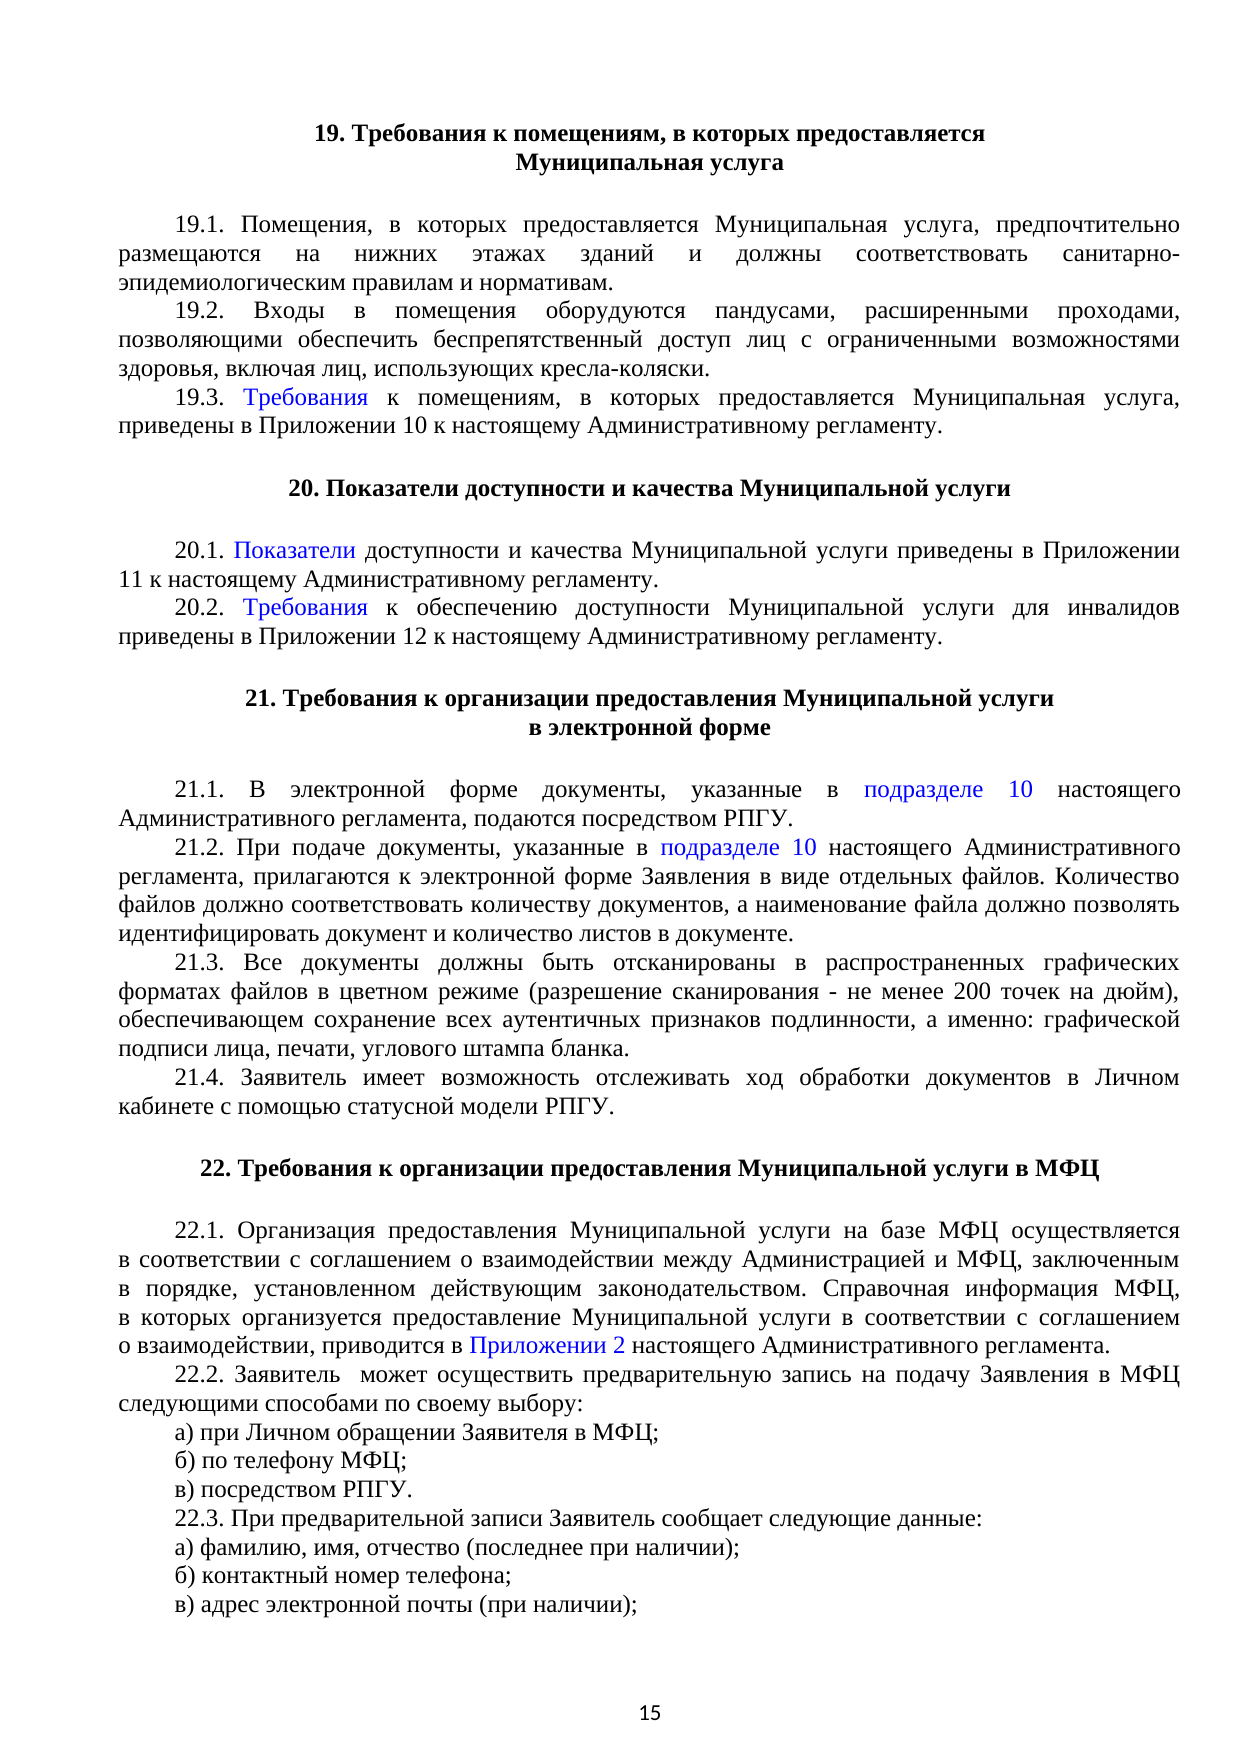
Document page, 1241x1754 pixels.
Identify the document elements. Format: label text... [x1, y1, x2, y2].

title 22. Требования к организации предоставления Муниципальной услуги в МФЦ [118, 1153, 1181, 1182]
text 19.1. Помещения, в которых предоставляется Муниципальная услуга, предпочтительно размещаются на нижних этажах зданий и должны соответствовать санитарно-эпидемиологическим правилам и нормативам. [118, 209, 1181, 295]
text б) контактный номер телефона; [118, 1560, 1181, 1589]
text 19.2. Входы в помещения оборудуются пандусами, расширенными проходами, позволяющими обеспечить беспрепятственный доступ лиц с ограниченными возможностями здоровья, включая лиц, использующих кресла-коляски. [118, 295, 1181, 382]
text 20.2. Требования к обеспечению доступности Муниципальной услуги для инвалидов приведены в Приложении 12 к настоящему Административному регламенту. [118, 592, 1181, 650]
text в) адрес электронной почты (при наличии); [118, 1589, 1181, 1618]
text 19.3. Требования к помещениям, в которых предоставляется Муниципальная услуга, приведены в Приложении 10 к настоящему Административному регламенту. [118, 382, 1181, 439]
text в) посредством РПГУ. [118, 1474, 1181, 1503]
text 22.2. Заявитель может осуществить предварительную запись на подачу Заявления в МФЦ следующими способами по своему выбору: [118, 1359, 1181, 1417]
text 20.1. Показатели доступности и качества Муниципальной услуги приведены в Приложении 11 к настоящему Административному регламенту. [118, 535, 1181, 592]
text б) по телефону МФЦ; [118, 1445, 1181, 1474]
text 21.1. В электронной форме документы, указанные в подразделе 10 настоящего Административного регламента, подаются посредством РПГУ. [118, 774, 1181, 832]
text а) при Личном обращении Заявителя в МФЦ; [118, 1417, 1181, 1445]
title 19. Требования к помещениям, в которых предоставляется Муниципальная услуга [118, 118, 1181, 176]
title 20. Показатели доступности и качества Муниципальной услуги [118, 473, 1181, 501]
text 22.1. Организация предоставления Муниципальной услуги на базе МФЦ осуществляется в соответствии с соглашением о взаимодействии между Администрацией и МФЦ, заключенным в порядке, установленном действующим законодательством. Справочная информация МФЦ, в которых организуется предоставление Муниципальной услуги в соответствии с соглашением о взаимодействии, приводится в Приложении 2 настоящего Административного регламента. [118, 1215, 1181, 1359]
text 22.3. При предварительной записи Заявитель сообщает следующие данные: [118, 1503, 1181, 1532]
text 21.4. Заявитель имеет возможность отслеживать ход обработки документов в Личном кабинете с помощью статусной модели РПГУ. [118, 1062, 1181, 1119]
text а) фамилию, имя, отчество (последнее при наличии); [118, 1532, 1181, 1560]
title 21. Требования к организации предоставления Муниципальной услуги в электронной форме [118, 683, 1181, 741]
text 21.2. При подаче документы, указанные в подразделе 10 настоящего Административного регламента, прилагаются к электронной форме Заявления в виде отдельных файлов. Количество файлов должно соответствовать количеству документов, а наименование файла должно позволять идентифицировать документ и количество листов в документе. [118, 832, 1181, 947]
text 21.3. Все документы должны быть отсканированы в распространенных графических форматах файлов в цветном режиме (разрешение сканирования - не менее 200 точек на дюйм), обеспечивающем сохранение всех аутентичных признаков подлинности, а именно: графической подписи лица, печати, углового штампа бланка. [118, 947, 1181, 1062]
